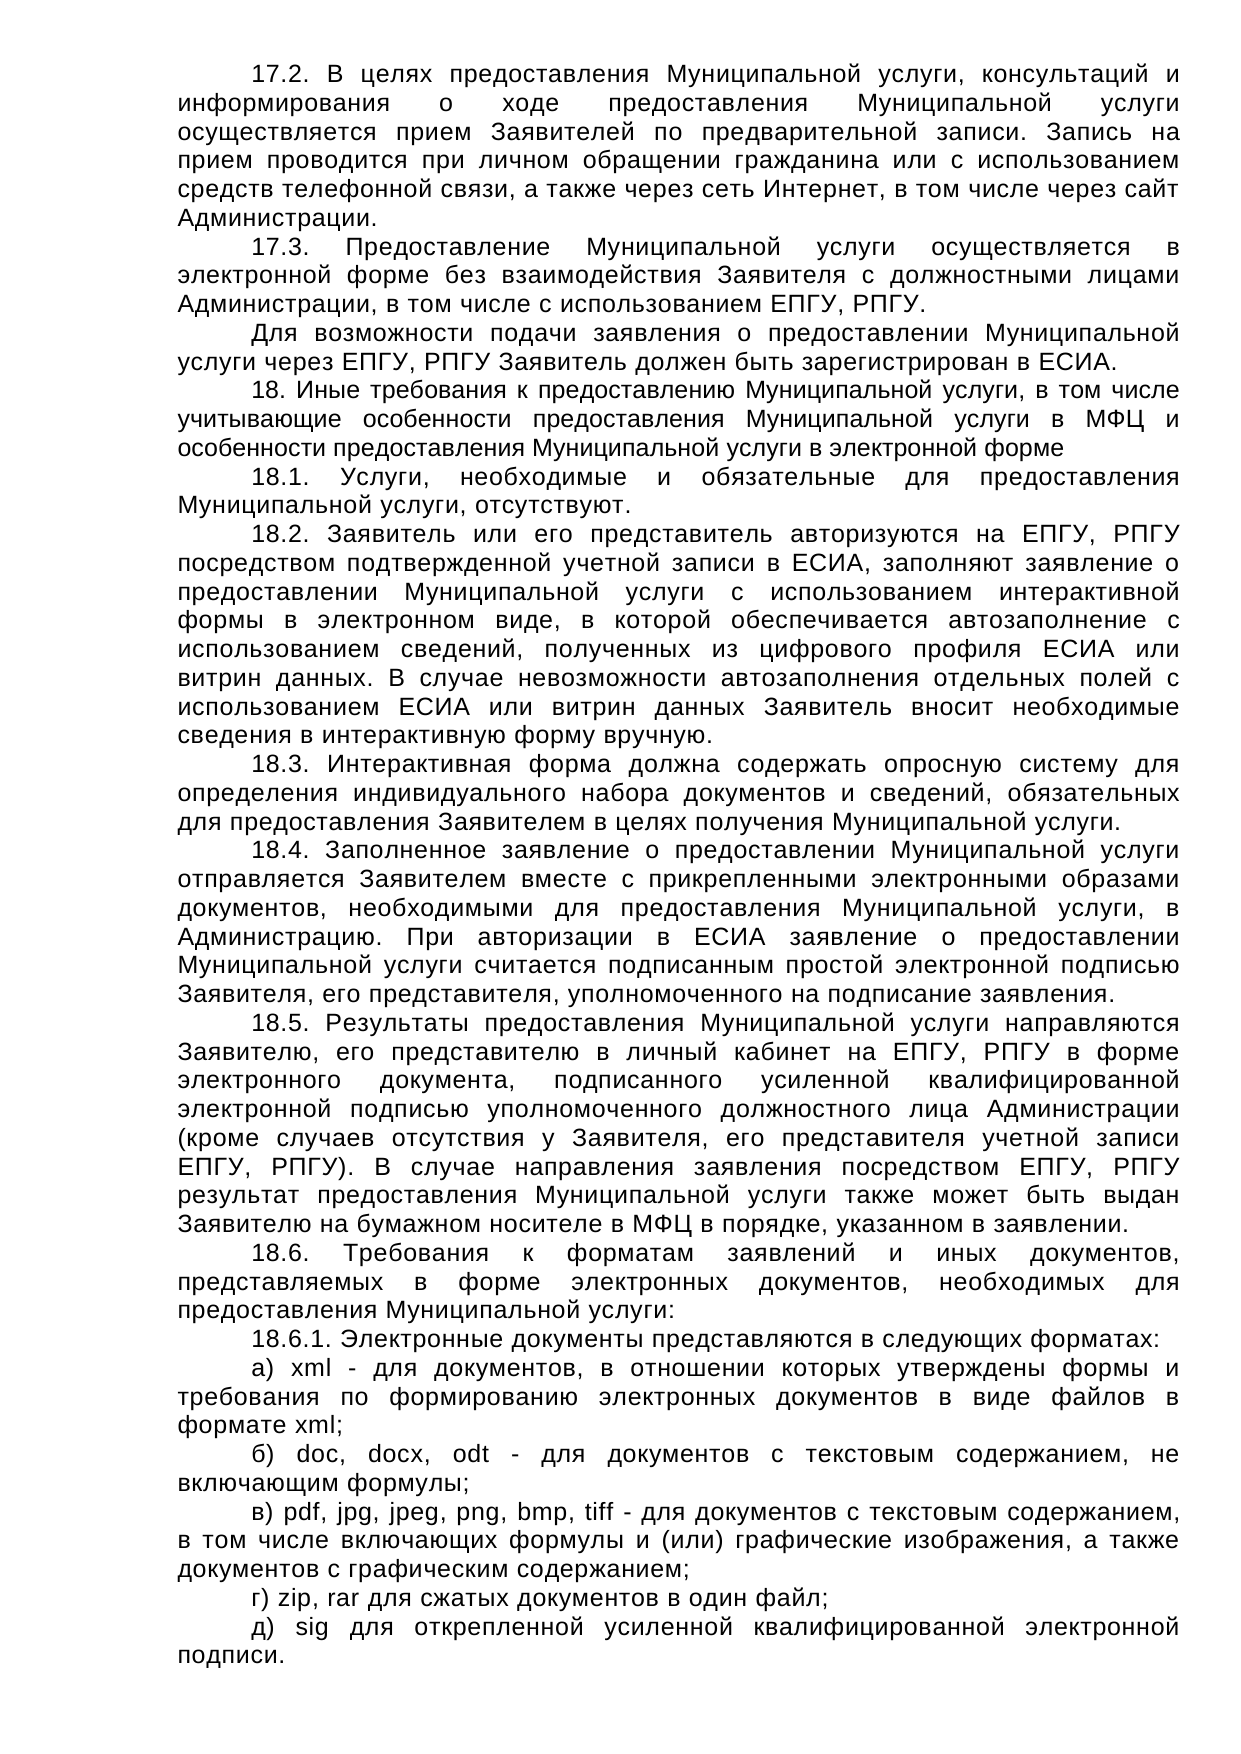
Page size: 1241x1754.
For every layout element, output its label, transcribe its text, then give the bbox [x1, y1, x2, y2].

text 18.4. Заполненное заявление о предоставлении Муниципальной услуги отправляется Заявителем вместе с прикрепленными электронными образами документов, необходимыми для предоставления Муниципальной услуги, в Администрацию. При авторизации в ЕСИА заявление о предоставлении Муниципальной услуги считается подписанным простой электронной подписью Заявителя, его представителя, уполномоченного на подписание заявления. [177, 835, 1181, 1008]
text 18.1. Услуги, необходимые и обязательные для предоставления Муниципальной услуги, отсутствуют. [177, 462, 1181, 519]
text б) doc, docx, odt - для документов с текстовым содержанием, не включающим формулы; [177, 1439, 1181, 1497]
text 17.2. В целях предоставления Муниципальной услуги, консультаций и информирования о ходе предоставления Муниципальной услуги осуществляется прием Заявителей по предварительной записи. Запись на прием проводится при личном обращении гражданина или с использованием средств телефонной связи, а также через сеть Интернет, в том числе через сайт Администрации. [177, 59, 1181, 232]
text 18.3. Интерактивная форма должна содержать опросную систему для определения индивидуального набора документов и сведений, обязательных для предоставления Заявителем в целях получения Муниципальной услуги. [177, 749, 1181, 835]
text г) zip, rar для сжатых документов в один файл; [177, 1583, 1181, 1612]
text д) sig для открепленной усиленной квалифицированной электронной подписи. [177, 1612, 1181, 1669]
text 18.5. Результаты предоставления Муниципальной услуги направляются Заявителю, его представителю в личный кабинет на ЕПГУ, РПГУ в форме электронного документа, подписанного усиленной квалифицированной электронной подписью уполномоченного должностного лица Администрации (кроме случаев отсутствия у Заявителя, его представителя учетной записи ЕПГУ, РПГУ). В случае направления заявления посредством ЕПГУ, РПГУ результат предоставления Муниципальной услуги также может быть выдан Заявителю на бумажном носителе в МФЦ в порядке, указанном в заявлении. [177, 1008, 1181, 1238]
text 18.6.1. Электронные документы представляются в следующих форматах: [177, 1324, 1181, 1353]
text 18.6. Требования к форматам заявлений и иных документов, представляемых в форме электронных документов, необходимых для предоставления Муниципальной услуги: [177, 1238, 1181, 1324]
text 18. Иные требования к предоставлению Муниципальной услуги, в том числе учитывающие особенности предоставления Муниципальной услуги в МФЦ и особенности предоставления Муниципальной услуги в электронной форме [177, 375, 1181, 462]
text 17.3. Предоставление Муниципальной услуги осуществляется в электронной форме без взаимодействия Заявителя с должностными лицами Администрации, в том числе с использованием ЕПГУ, РПГУ. [177, 232, 1181, 318]
text 18.2. Заявитель или его представитель авторизуются на ЕПГУ, РПГУ посредством подтвержденной учетной записи в ЕСИА, заполняют заявление о предоставлении Муниципальной услуги с использованием интерактивной формы в электронном виде, в которой обеспечивается автозаполнение с использованием сведений, полученных из цифрового профиля ЕСИА или витрин данных. В случае невозможности автозаполнения отдельных полей с использованием ЕСИА или витрин данных Заявитель вносит необходимые сведения в интерактивную форму вручную. [177, 519, 1181, 749]
text а) xml - для документов, в отношении которых утверждены формы и требования по формированию электронных документов в виде файлов в формате xml; [177, 1353, 1181, 1439]
text Для возможности подачи заявления о предоставлении Муниципальной услуги через ЕПГУ, РПГУ Заявитель должен быть зарегистрирован в ЕСИА. [177, 318, 1181, 375]
text в) pdf, jpg, jpeg, png, bmp, tiff - для документов с текстовым содержанием, в том числе включающих формулы и (или) графические изображения, а также документов с графическим содержанием; [177, 1497, 1181, 1583]
